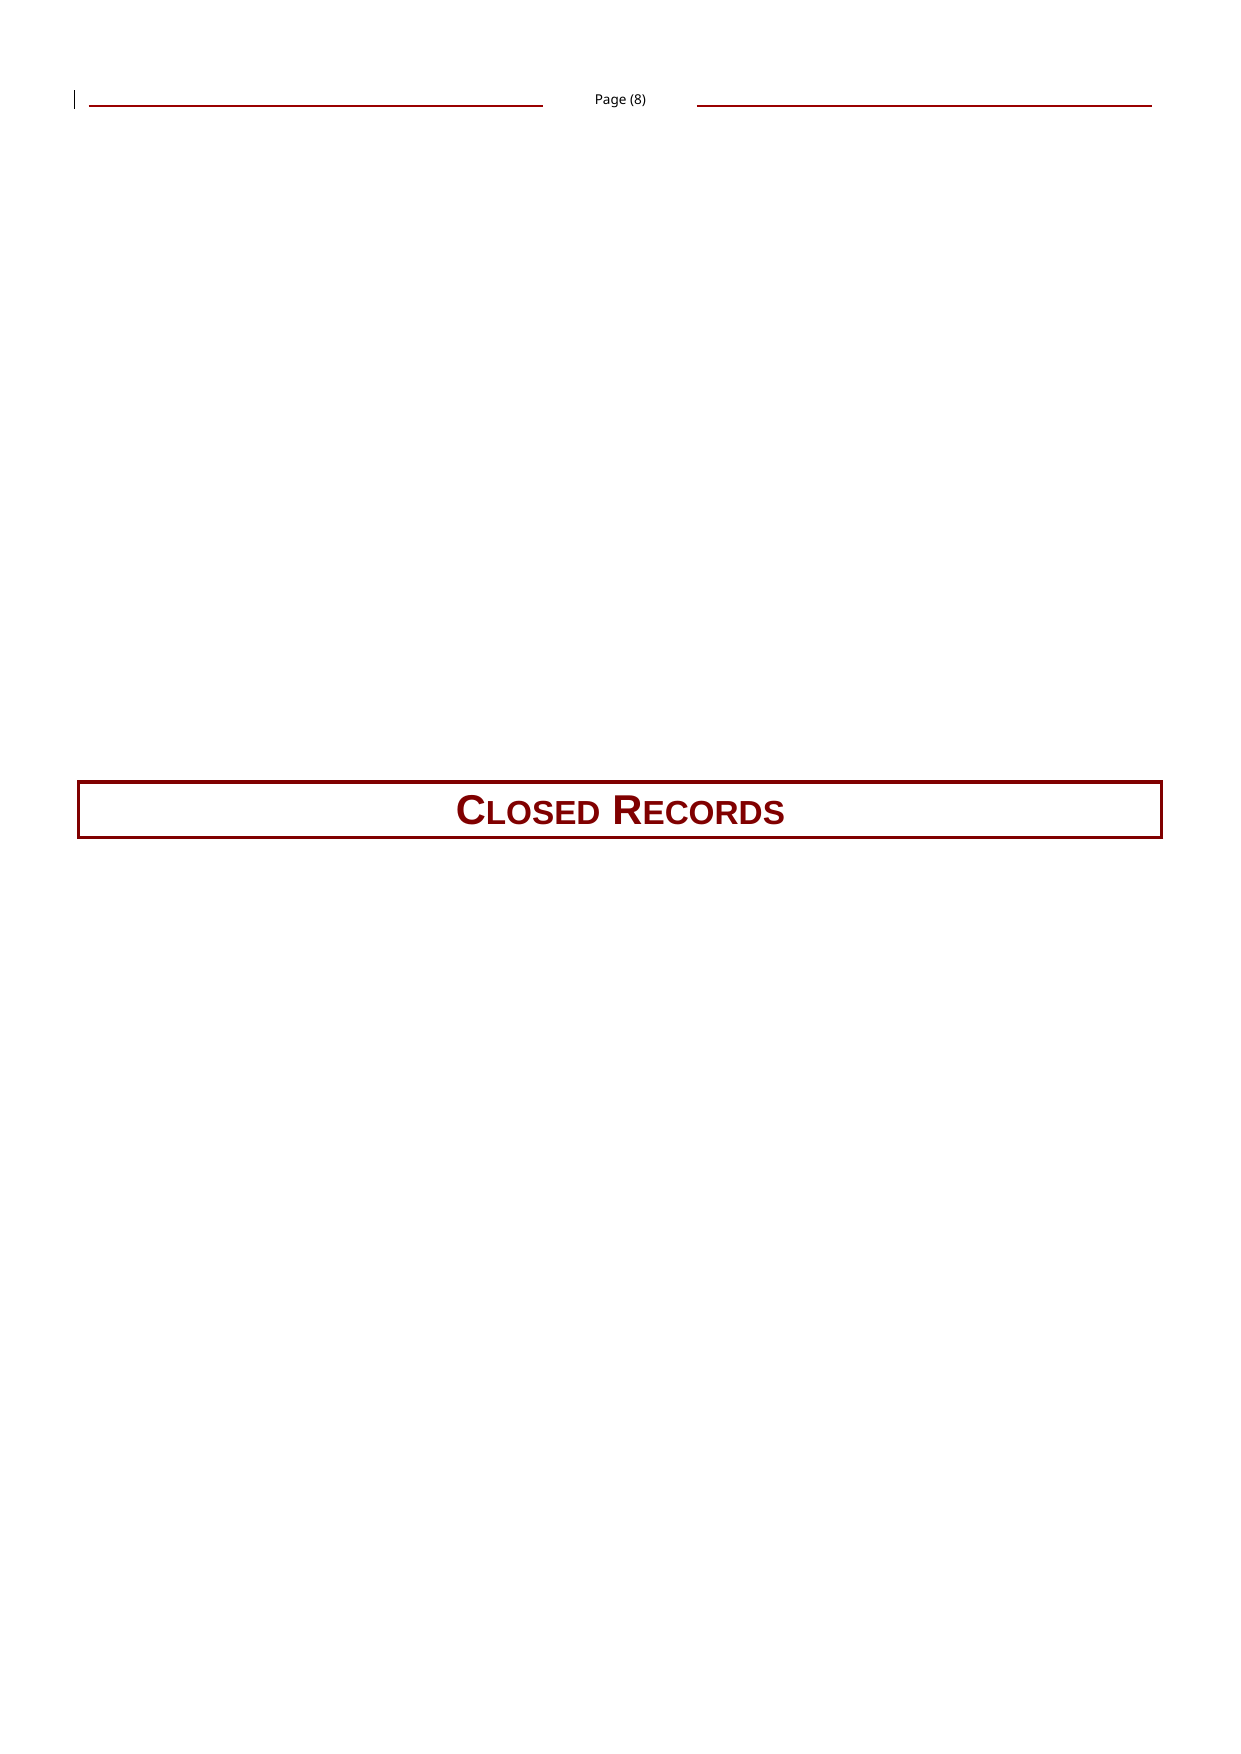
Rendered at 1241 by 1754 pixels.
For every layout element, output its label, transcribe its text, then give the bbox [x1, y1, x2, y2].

subtitle Closed Records [80, 784, 1160, 836]
